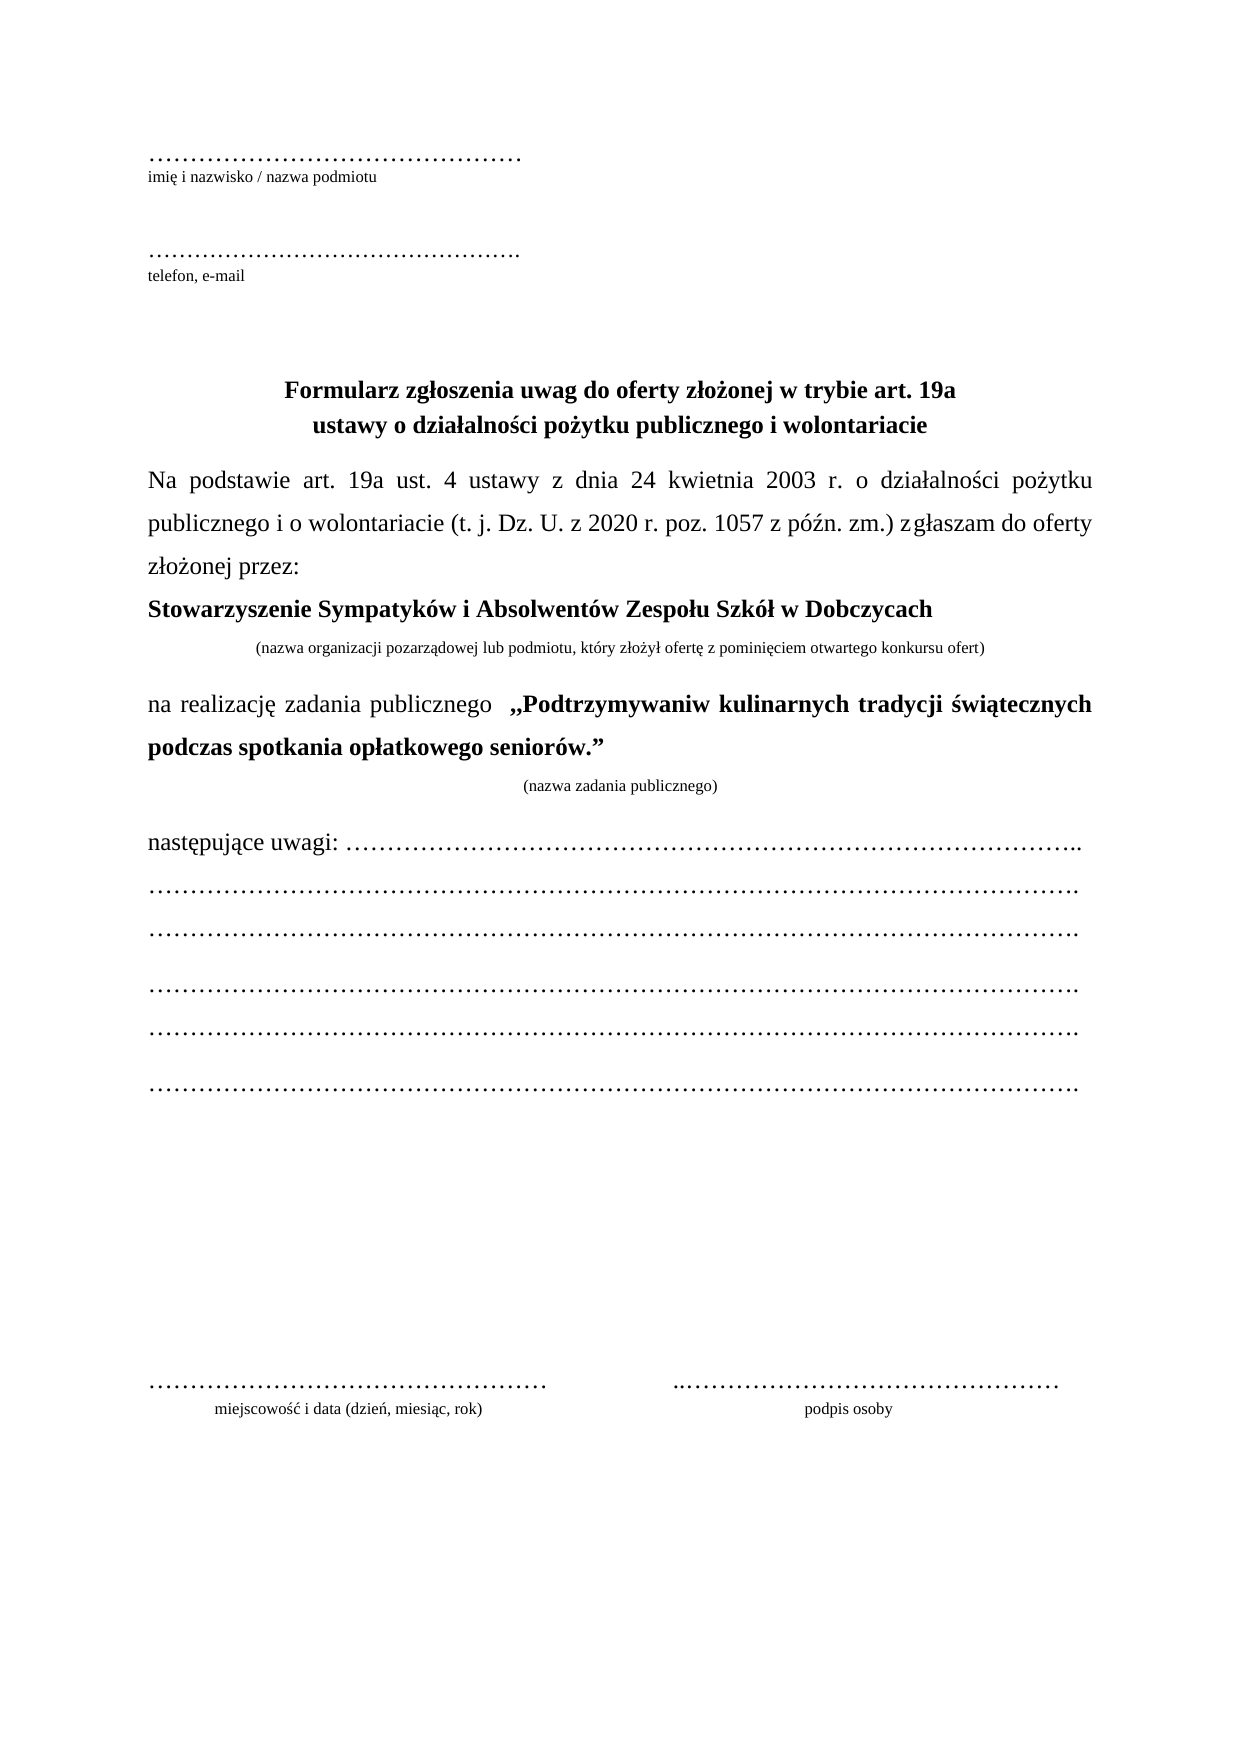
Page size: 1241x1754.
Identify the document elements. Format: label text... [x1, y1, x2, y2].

text następujące uwagi: …………………………………………………………………………….. [148, 827, 1092, 856]
text Na podstawie art. 19a ust. 4 ustawy z dnia 24 kwietnia 2003 r. o działalności pożytku publicznego i o wolontariacie (t. j. Dz. U. z 2020 r. poz. 1057 z późn. zm.) zgłaszam do oferty złożonej przez: [148, 465, 1092, 580]
text …………………………………………………………………………………………………. [148, 1068, 1092, 1096]
text ………………………………………………………………………………………………….…………………………………………………………………………………………………. [148, 870, 1092, 942]
text (nazwa zadania publicznego) [148, 775, 1092, 794]
text ………………………………………… ..……………………………………… [148, 1365, 1092, 1393]
text imię i nazwisko / nazwa podmiotu [148, 167, 1092, 186]
text telefon, e-mail [148, 266, 1092, 285]
text …………………………………………. [148, 236, 1092, 262]
text Stowarzyszenie Sympatyków i Absolwentów Zespołu Szkół w Dobczycach [148, 594, 1092, 623]
text ……………………………………… [148, 138, 1092, 167]
text Formularz zgłoszenia uwag do oferty złożonej w trybie art. 19a ustawy o działalności pożytku publicznego i wolontariacie [148, 375, 1092, 438]
text ………………………………………………………………………………………………….…………………………………………………………………………………………………. [148, 969, 1092, 1041]
text (nazwa organizacji pozarządowej lub podmiotu, który złożył ofertę z pominięciem otwartego konkursu ofert) [148, 637, 1092, 657]
text miejscowość i data (dzień, miesiąc, rok) podpis osoby [148, 1399, 1092, 1418]
text na realizację zadania publicznego ,,Podtrzymywaniw kulinarnych tradycji świątecznych podczas spotkania opłatkowego seniorów.” [148, 689, 1092, 761]
